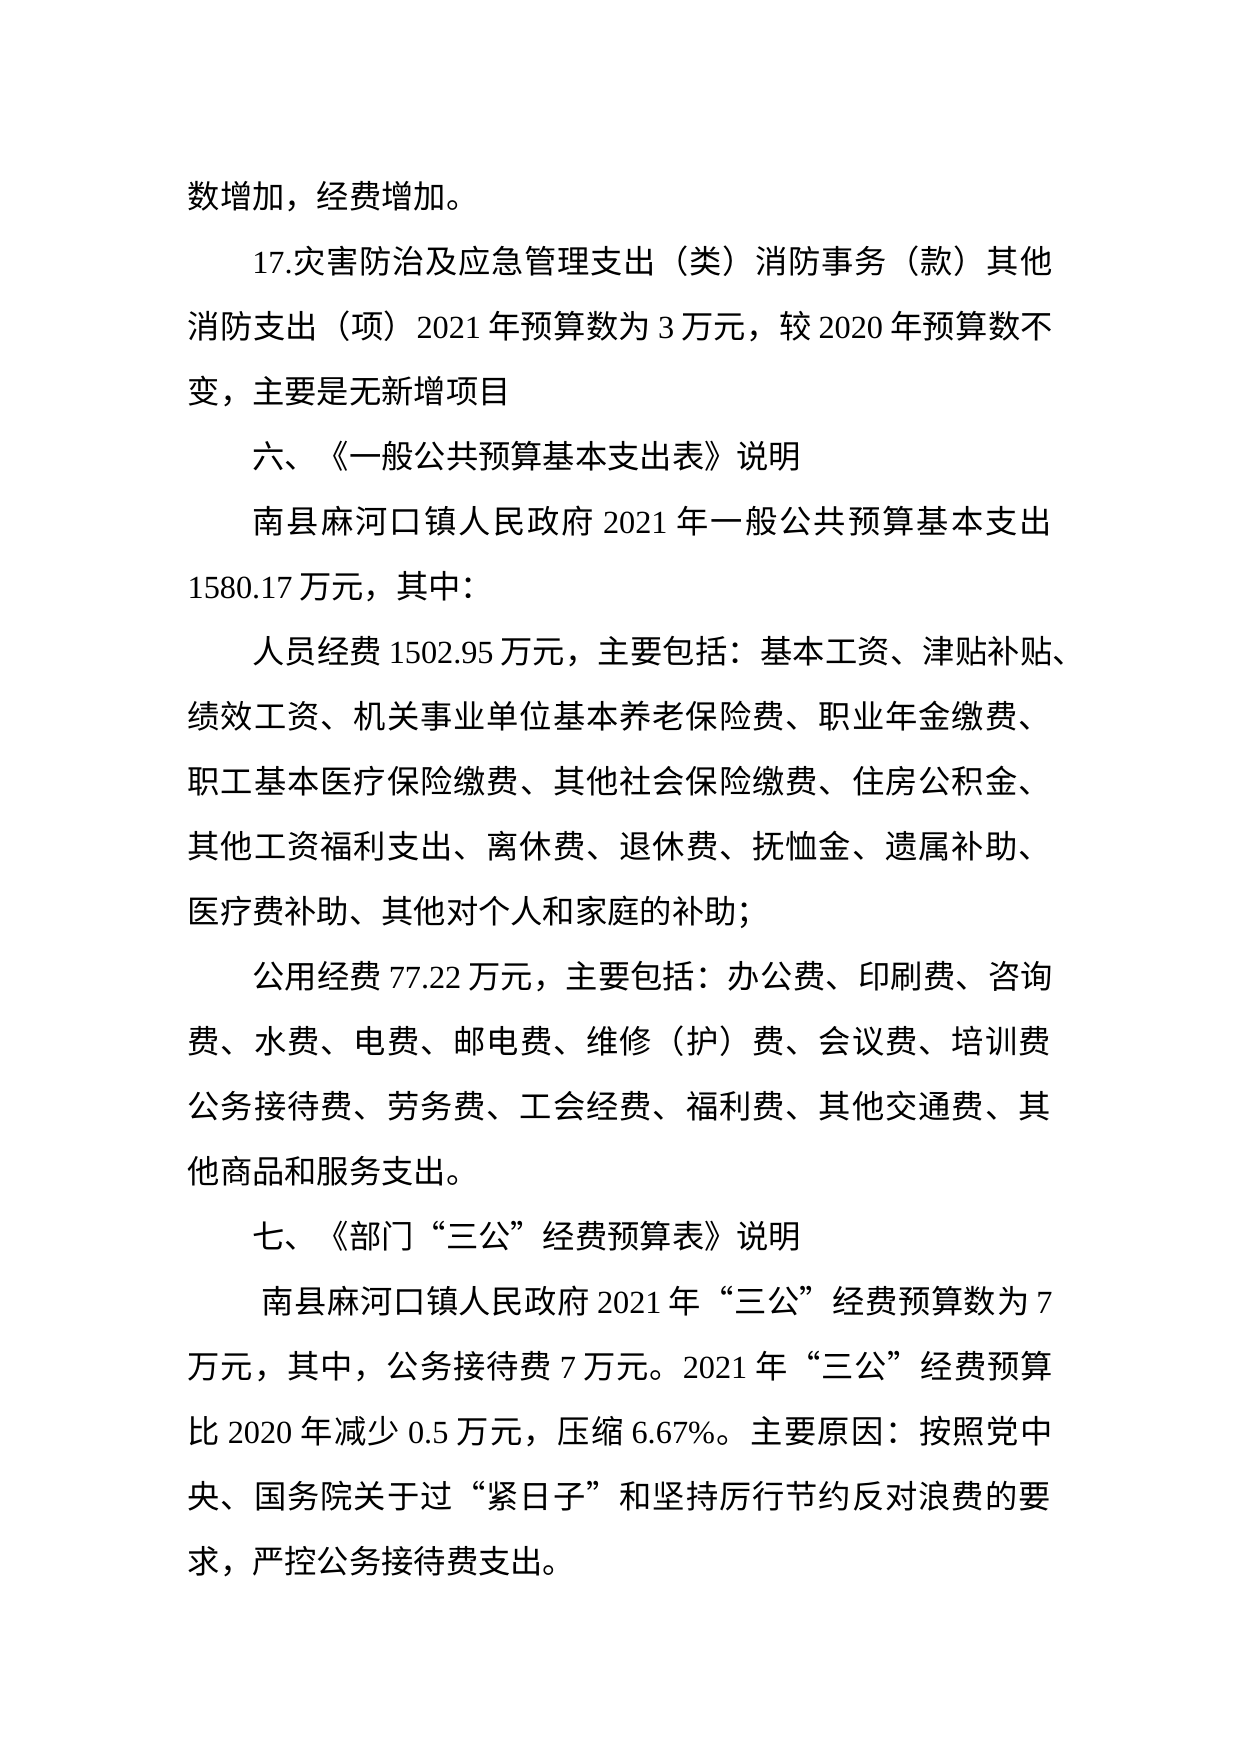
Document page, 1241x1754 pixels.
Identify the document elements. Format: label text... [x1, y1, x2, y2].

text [187, 162, 1053, 227]
text 南县麻河口镇人民政府2021年“三公”经费预算数为7万元，其中，公务接待费7万元。2021年“三公”经费预算比2020年减少0.5万元，压缩6.67%。主要原因：按照党中央、国务院关于过“紧日子”和坚持厉行节约反对浪费的要求，严控公务接待费支出。 [187, 1267, 1053, 1592]
text 人员经费1502.95万元，主要包括：基本工资、津贴补贴、绩效工资、机关事业单位基本养老保险费、职业年金缴费、职工基本医疗保险缴费、其他社会保险缴费、住房公积金、其他工资福利支出、离休费、退休费、抚恤金、遗属补助、医疗费补助、其他对个人和家庭的补助； [187, 617, 1053, 942]
text 七、《部门“三公”经费预算表》说明 [187, 1202, 1053, 1267]
text 公用经费77.22万元，主要包括：办公费、印刷费、咨询费、水费、电费、邮电费、维修（护）费、会议费、培训费、公务接待费、劳务费、工会经费、福利费、其他交通费、其他商品和服务支出。 [187, 942, 1053, 1202]
text 六、《一般公共预算基本支出表》说明 [187, 422, 1053, 487]
text 南县麻河口镇人民政府2021年一般公共预算基本支出1580.17万元，其中： [187, 487, 1053, 617]
text 17.灾害防治及应急管理支出（类）消防事务（款）其他消防支出（项）2021年预算数为3万元，较2020年预算数不变，主要是无新增项目 [187, 227, 1053, 422]
